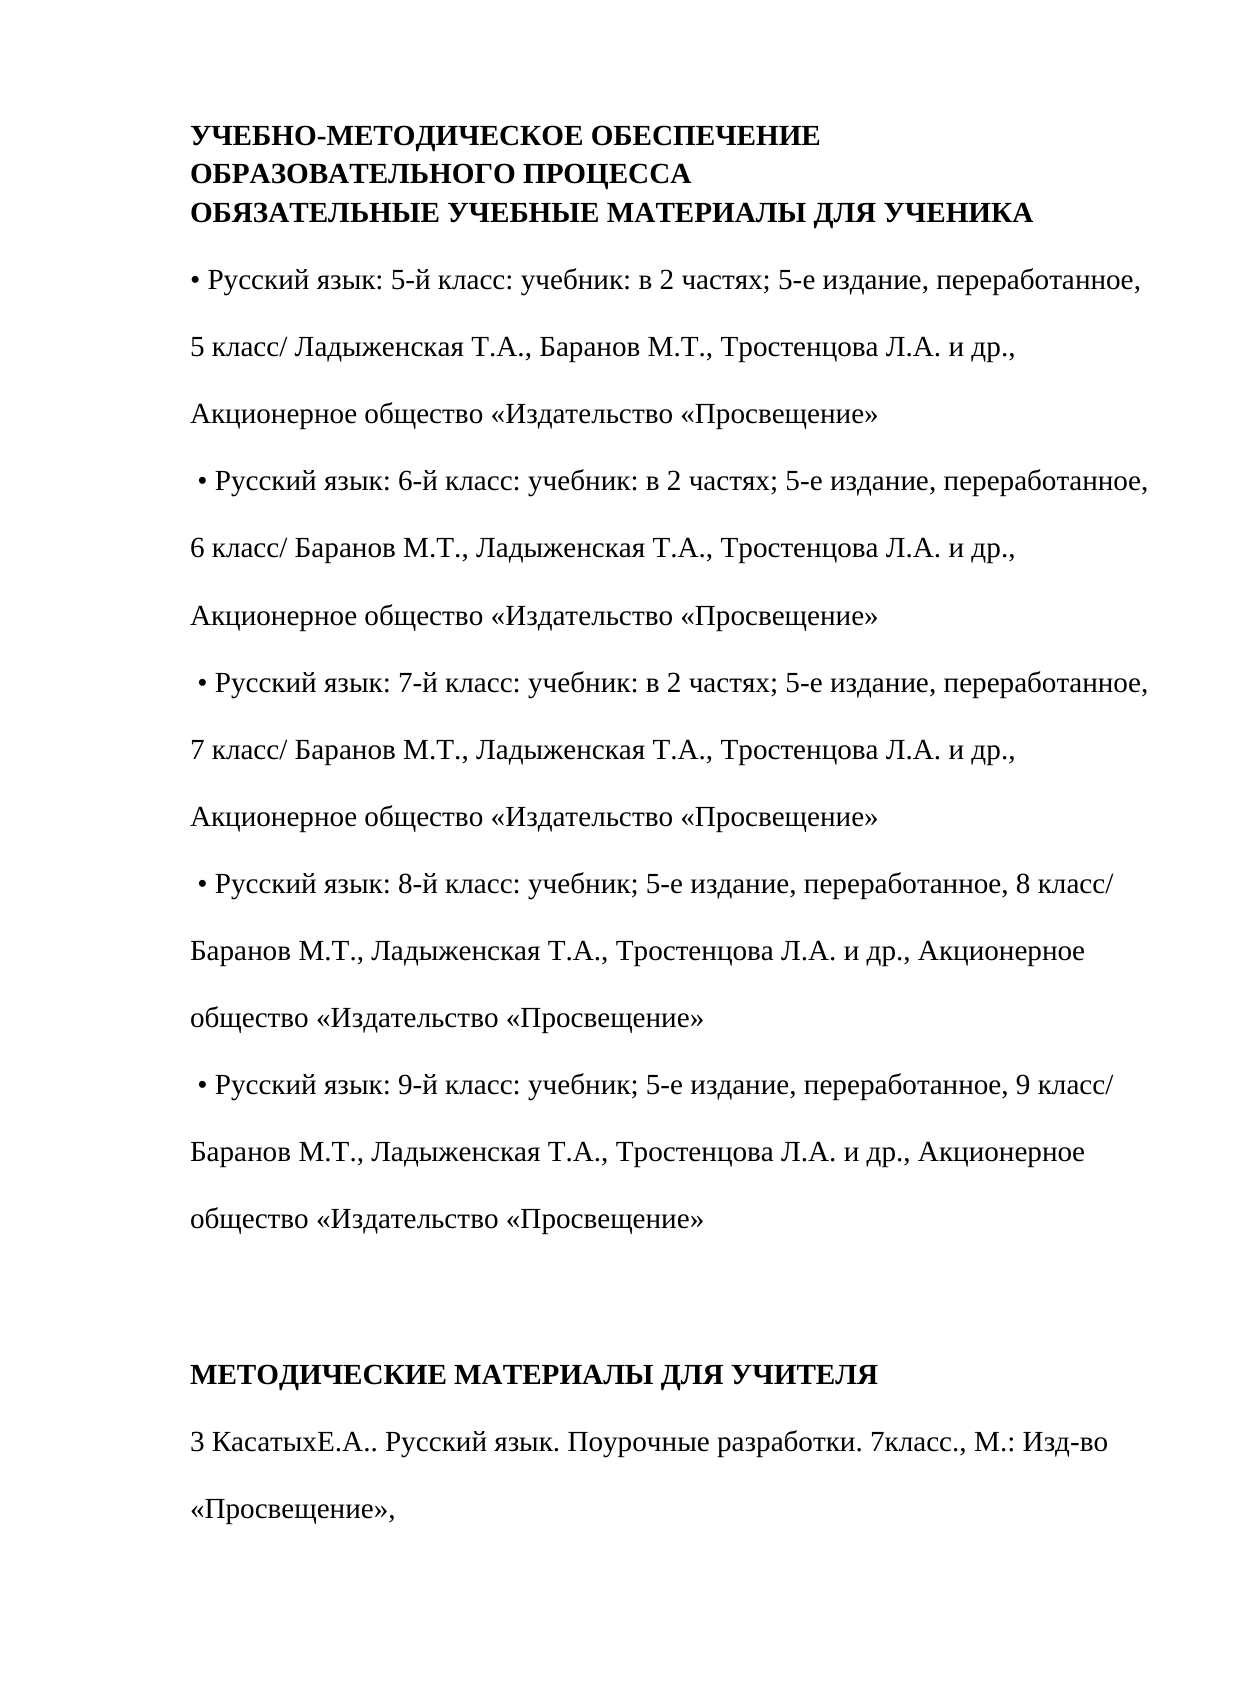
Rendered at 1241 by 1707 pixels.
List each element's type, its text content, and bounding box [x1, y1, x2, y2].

text • Русский язык: 5-й класс: учебник: в 2 частях; 5-е издание, переработанное, 5 класс/ Ладыженская Т.А., Баранов М.Т., Тростенцова Л.А. и др., Акционерное общество «Издательство «Просвещение» • Русский язык: 6-й класс: учебник: в 2 частях; 5-е издание, переработанное, 6 класс/ Баранов М.Т., Ладыженская Т.А., Тростенцова Л.А. и др., Акционерное общество «Издательство «Просвещение» • Русский язык: 7-й класс: учебник: в 2 частях; 5-е издание, переработанное, 7 класс/ Баранов М.Т., Ладыженская Т.А., Тростенцова Л.А. и др., Акционерное общество «Издательство «Просвещение» • Русский язык: 8-й класс: учебник; 5-е издание, переработанное, 8 класс/ Баранов М.Т., Ладыженская Т.А., Тростенцова Л.А. и др., Акционерное общество «Издательство «Просвещение» • Русский язык: 9-й класс: учебник; 5-е издание, переработанное, 9 класс/ Баранов М.Т., Ладыженская Т.А., Тростенцова Л.А. и др., Акционерное общество «Издательство «Просвещение» [190, 262, 1152, 1235]
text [190, 1424, 1152, 1524]
text УЧЕБНО-МЕТОДИЧЕСКОЕ ОБЕСПЕЧЕНИЕ ОБРАЗОВАТЕЛЬНОГО ПРОЦЕССА [190, 118, 1152, 190]
text МЕТОДИЧЕСКИЕ МАТЕРИАЛЫ ДЛЯ УЧИТЕЛЯ [190, 1357, 1152, 1390]
text ОБЯЗАТЕЛЬНЫЕ УЧЕБНЫЕ МАТЕРИАЛЫ ДЛЯ УЧЕНИКА [190, 195, 1152, 229]
